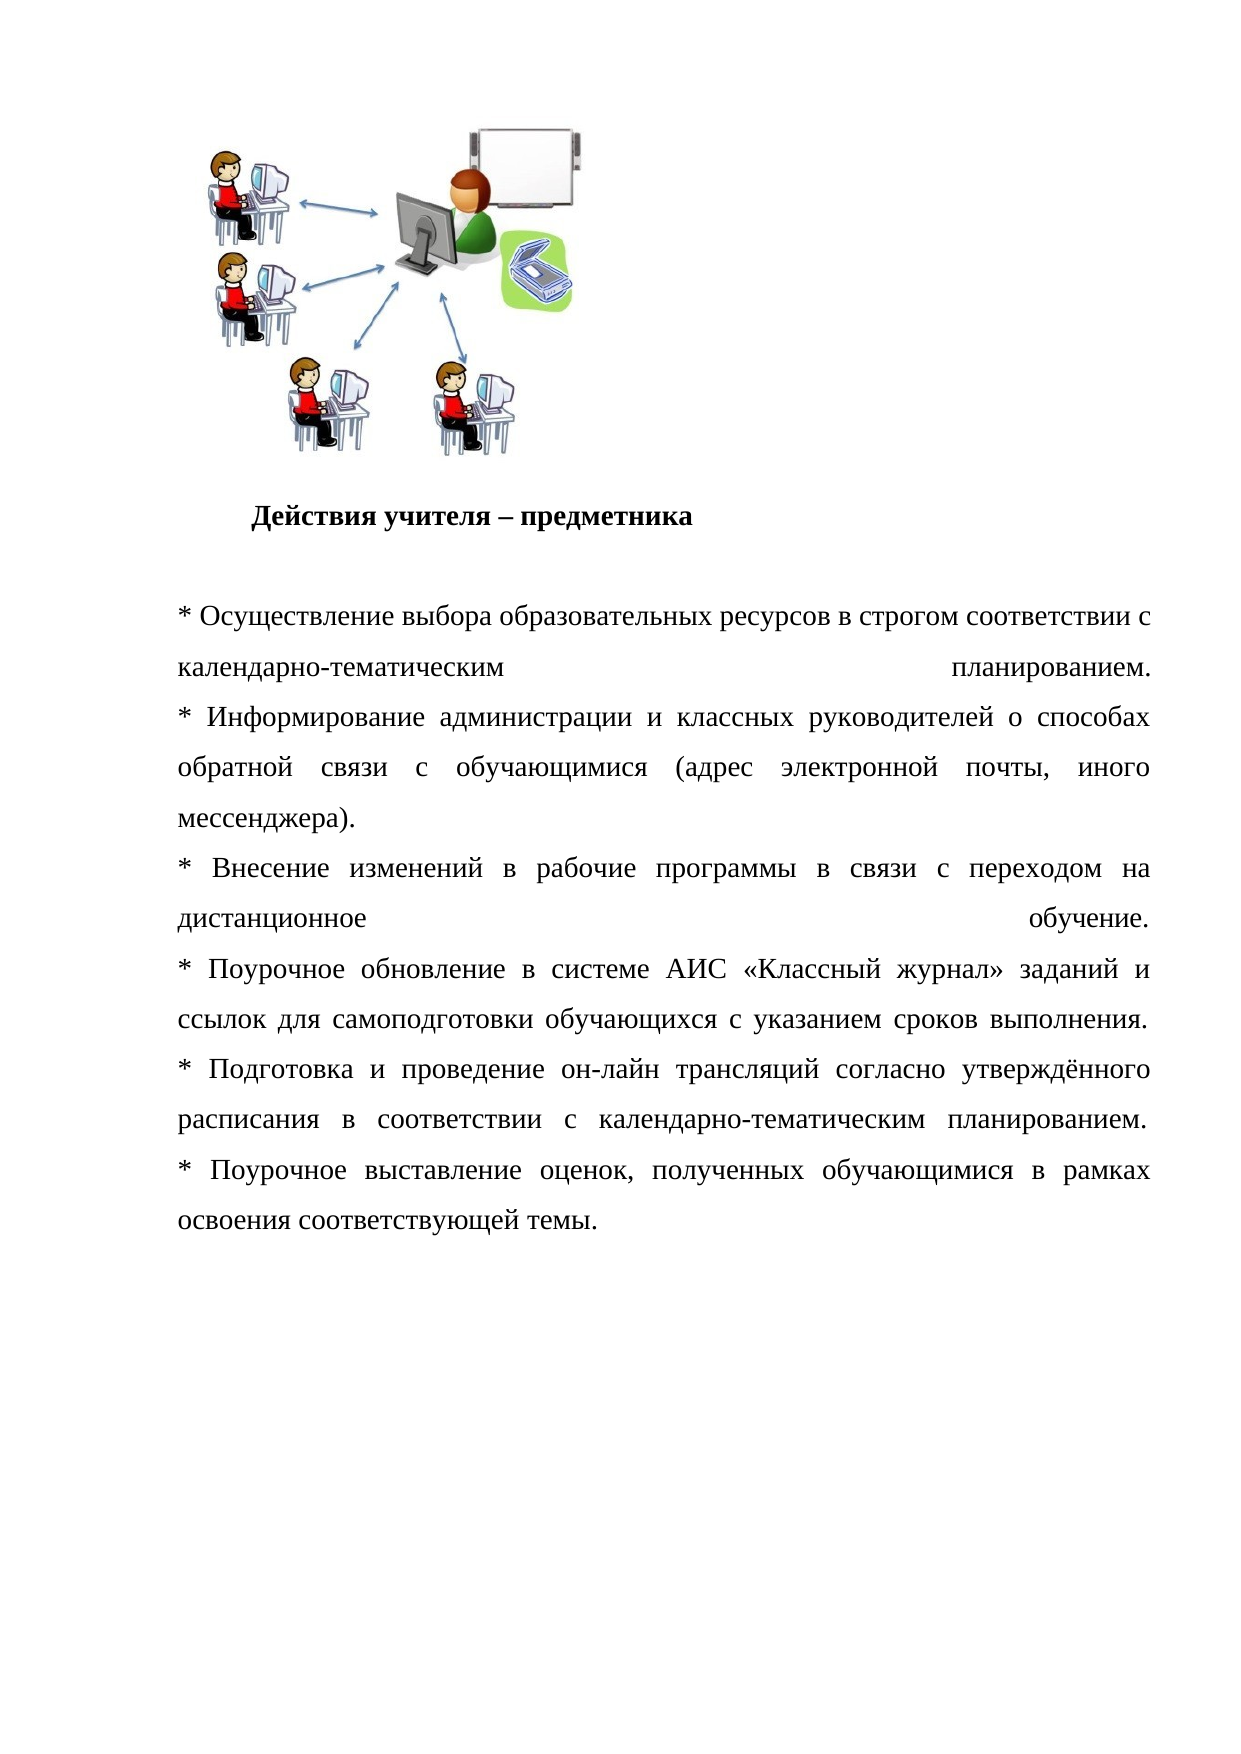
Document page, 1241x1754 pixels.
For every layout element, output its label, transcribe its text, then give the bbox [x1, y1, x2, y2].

list Поурочное обновление в системе АИС «Классный журнал» заданий и ссылок для самоподготовки обучающихся с указанием сроков выполнения. [177, 951, 1151, 1034]
picture [195, 116, 586, 463]
list Информирование администрации и классных руководителей о способах обратной связи с обучающимися (адрес электронной почты, иного мессенджера). [177, 699, 1151, 833]
list Внесение изменений в рабочие программы в связи с переходом на дистанционное обучение. [177, 850, 1152, 934]
subtitle Действия учителя – предметника [251, 498, 1169, 531]
list Подготовка и проведение он-лайн трансляций согласно утверждённого расписания в соответствии с календарно-тематическим планированием. [177, 1051, 1151, 1135]
list Осуществление выбора образовательных ресурсов в строгом соответствии с календарно-тематическим планированием. [177, 598, 1152, 682]
list Поурочное выставление оценок, полученных обучающимися в рамках освоения соответствующей темы. [177, 1152, 1152, 1236]
